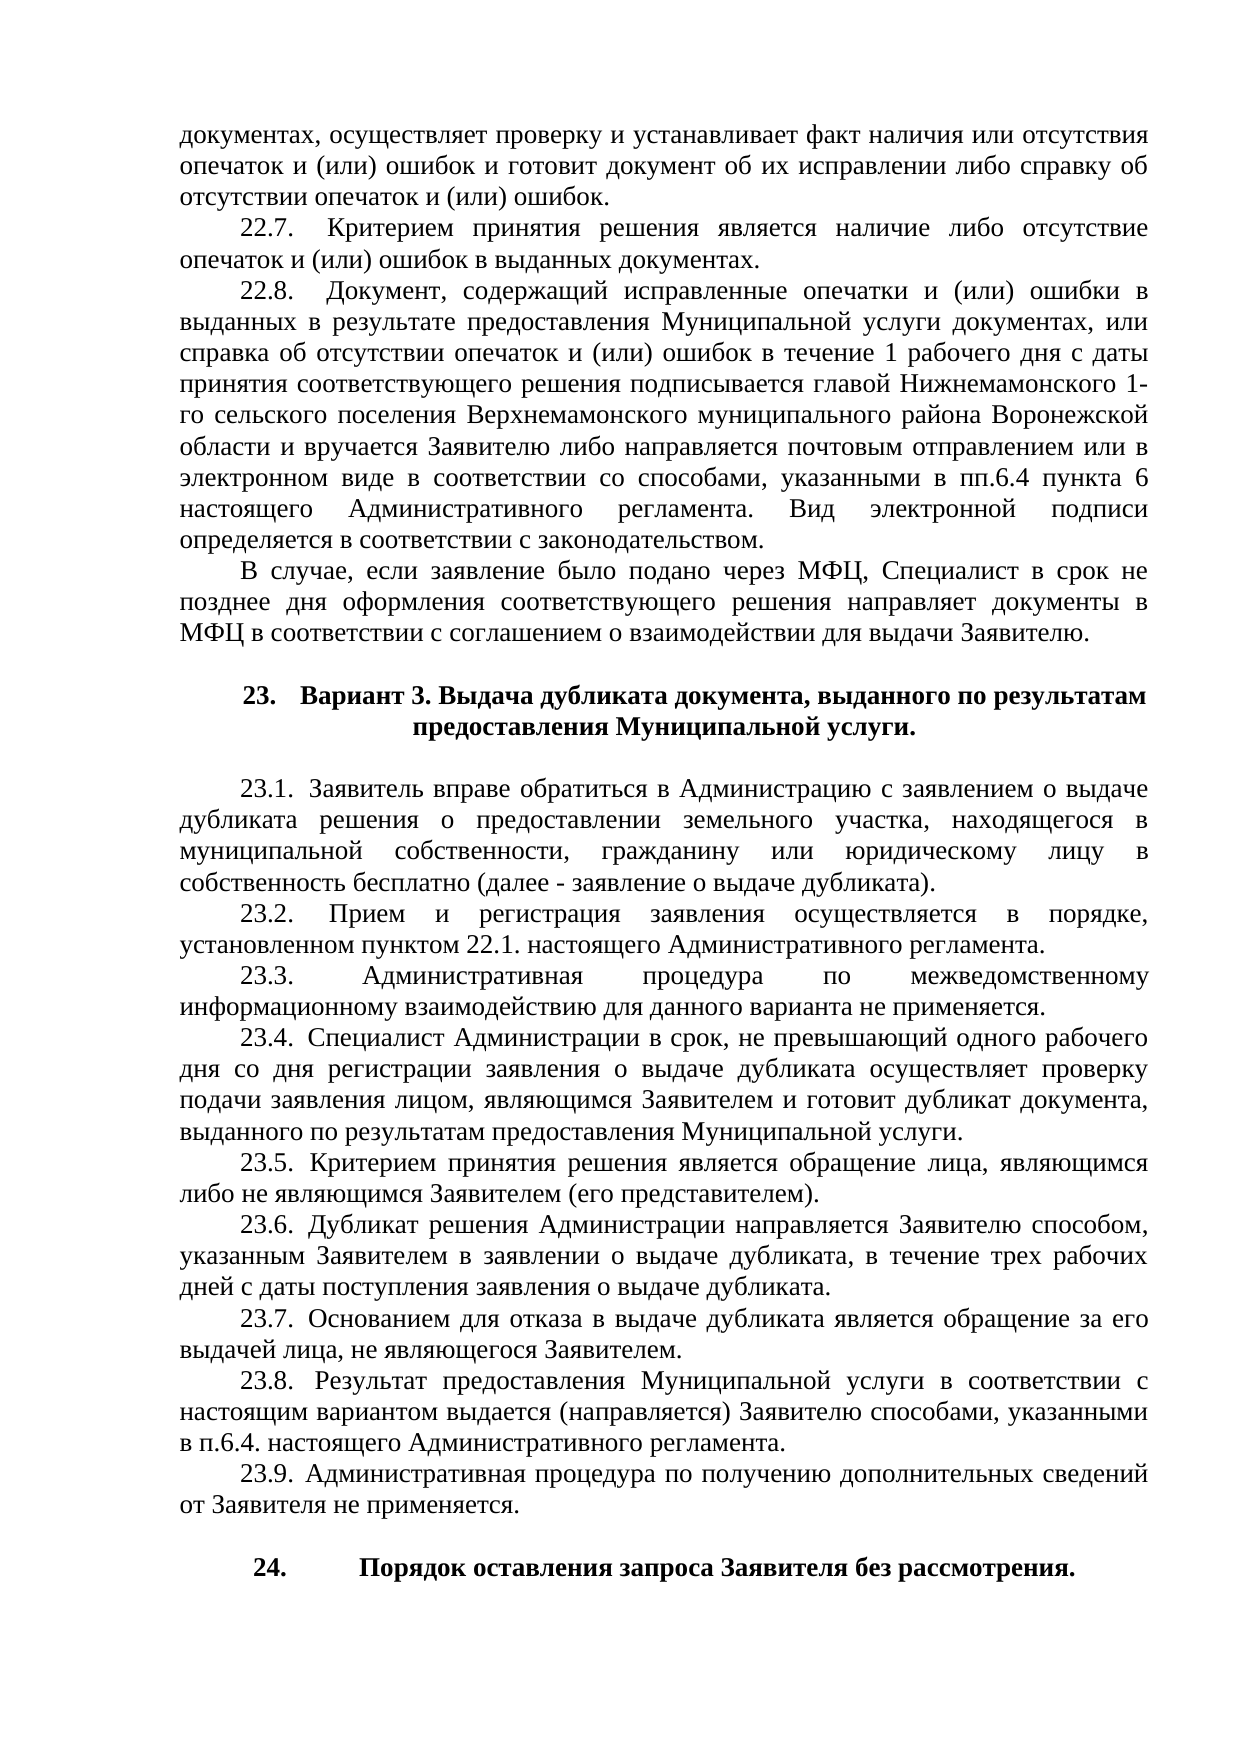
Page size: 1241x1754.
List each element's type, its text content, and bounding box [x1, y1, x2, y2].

text В случае, если заявление было подано через МФЦ, Специалист в срок не позднее дня оформления соответствующего решения направляет документы в МФЦ в соответствии с соглашением о взаимодействии для выдачи Заявителю. [179, 554, 1149, 648]
list Результат предоставления Муниципальной услуги в соответствии с настоящим вариантом выдается (направляется) Заявителю способами, указанными в п.6.4. настоящего Административного регламента. [179, 1364, 1149, 1457]
list Специалист Администрации в срок, не превышающий одного рабочего дня со дня регистрации заявления о выдаче дубликата осуществляет проверку подачи заявления лицом, являющимся Заявителем и готовит дубликат документа, выданного по результатам предоставления Муниципальной услуги. [179, 1021, 1149, 1146]
list Заявитель вправе обратиться в Администрацию с заявлением о выдаче дубликата решения о предоставлении земельного участка, находящегося в муниципальной собственности, гражданину или юридическому лицу в собственность бесплатно (далее - заявление о выдаче дубликата). [179, 772, 1149, 897]
list Документ, содержащий исправленные опечатки и (или) ошибки в выданных в результате предоставления Муниципальной услуги документах, или справка об отсутствии опечаток и (или) ошибок в течение 1 рабочего дня с даты принятия соответствующего решения подписывается главой Нижнемамонского 1-го сельского поселения Верхнемамонского муниципального района Воронежской области и вручается Заявителю либо направляется почтовым отправлением или в электронном виде в соответствии со способами, указанными в пп.6.4 пункта 6 настоящего Административного регламента. Вид электронной подписи определяется в соответствии с законодательством. [179, 274, 1149, 554]
list Критерием принятия решения является обращение лица, являющимся либо не являющимся Заявителем (его представителем). [179, 1146, 1149, 1208]
list Вариант 3. Выдача дубликата документа, выданного по результатам предоставления Муниципальной услуги. [179, 679, 1149, 741]
list Критерием принятия решения является наличие либо отсутствие опечаток и (или) ошибок в выданных документах. [179, 212, 1149, 274]
list Прием и регистрация заявления осуществляется в порядке, установленном пунктом 22.1. настоящего Административного регламента. [179, 897, 1149, 959]
list Административная процедура по получению дополнительных сведений от Заявителя не применяется. [179, 1457, 1149, 1520]
list Дубликат решения Администрации направляется Заявителю способом, указанным Заявителем в заявлении о выдаче дубликата, в течение трех рабочих дней с даты поступления заявления о выдаче дубликата. [179, 1208, 1149, 1302]
list Порядок оставления запроса Заявителя без рассмотрения. [177, 1551, 1152, 1582]
list Административная процедура по межведомственному информационному взаимодействию для данного варианта не применяется. [179, 959, 1149, 1021]
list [179, 118, 1149, 212]
list Основанием для отказа в выдаче дубликата является обращение за его выдачей лица, не являющегося Заявителем. [179, 1302, 1149, 1364]
